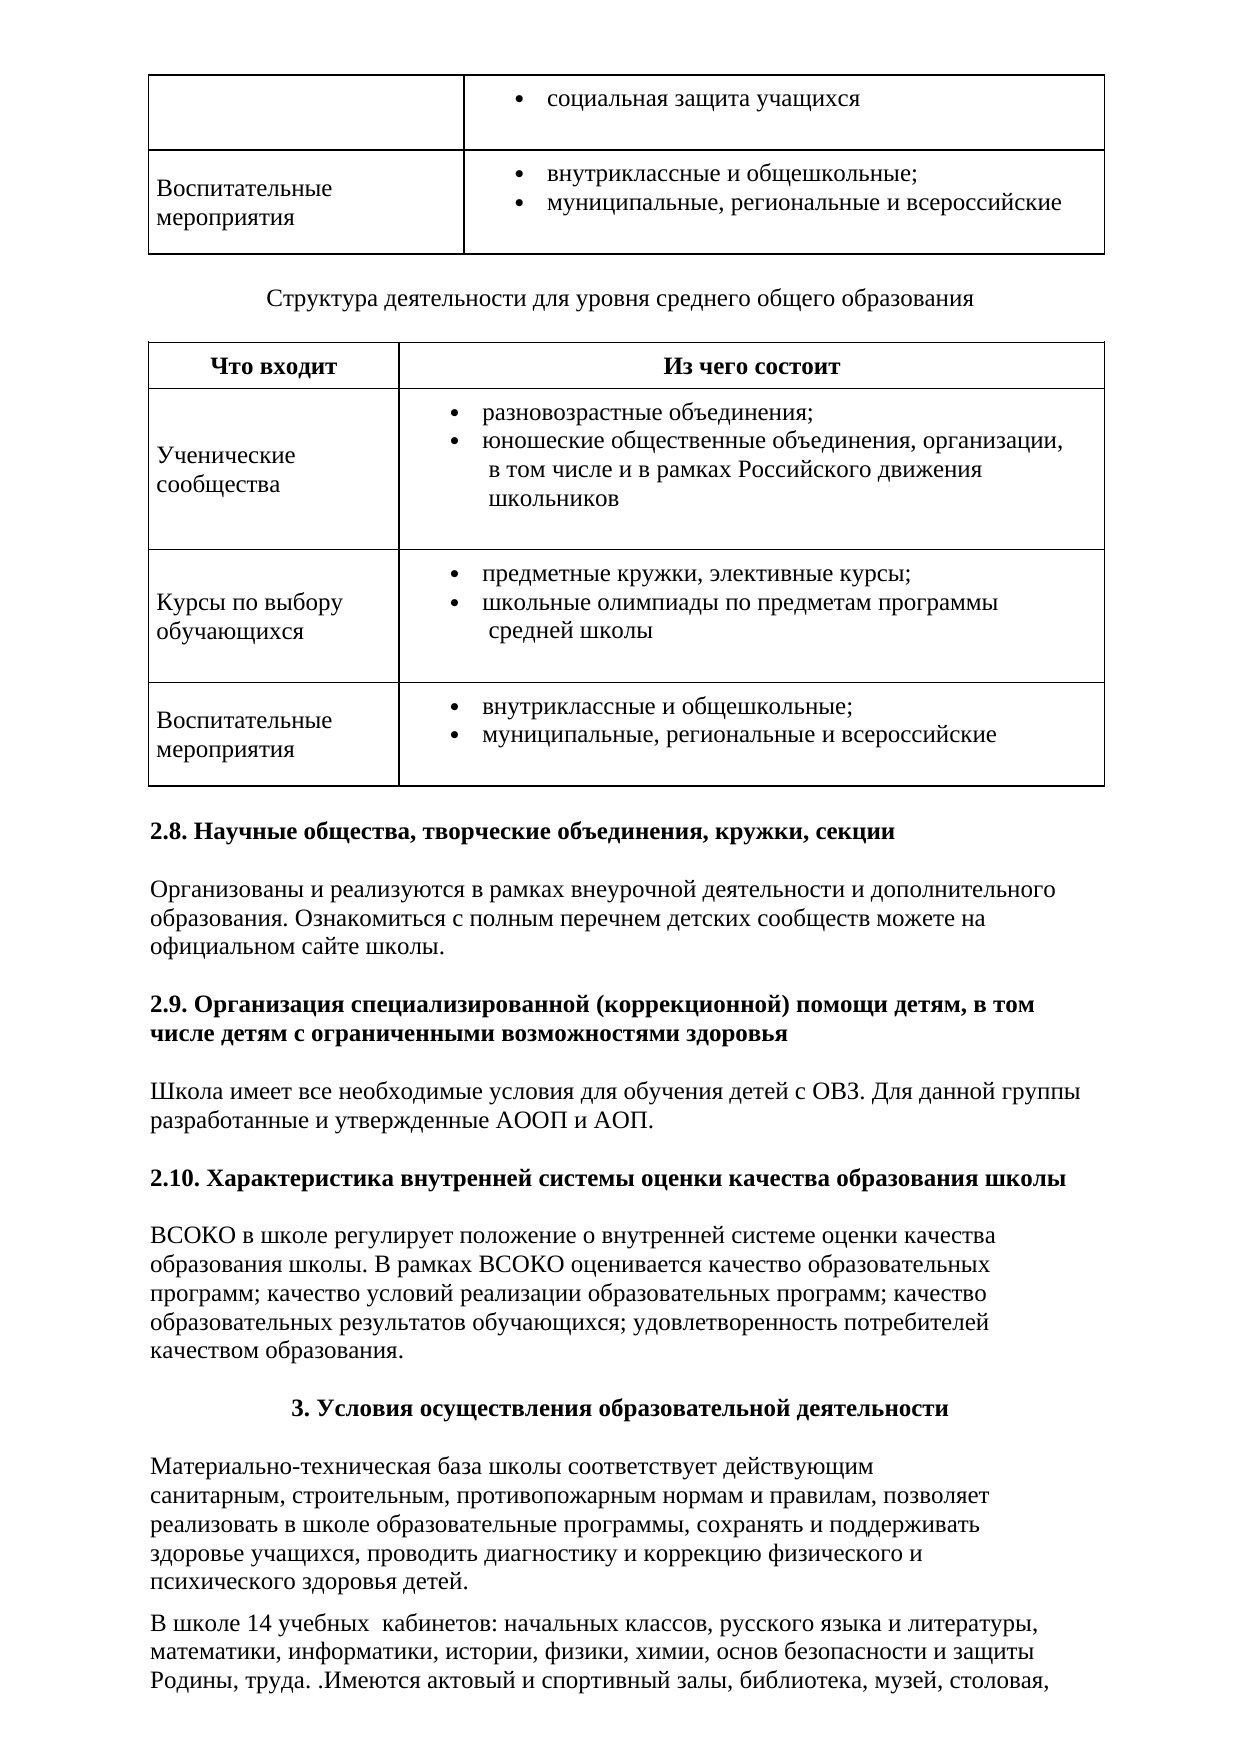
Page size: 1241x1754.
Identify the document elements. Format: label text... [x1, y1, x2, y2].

table_cell разновозрастные объединения; юношеские общественные объединения, организации, в том числе и в рамках Российского движения школьников [400, 389, 1104, 549]
table_cell предметные кружки, элективные курсы; школьные олимпиады по предметам программы средней школы [400, 550, 1104, 681]
table_cell внутриклассные и общешкольные; муниципальные, региональные и всероссийские [465, 151, 1104, 253]
table_cell Воспитательные мероприятия [149, 683, 398, 785]
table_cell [149, 76, 463, 149]
text ВСОКО в школе регулирует положение о внутренней системе оценки качества образования школы. В рамках ВСОКО оценивается качество образовательных программ; качество условий реализации образовательных программ; качество образовательных результатов обучающихся; удовлетворенность потребителей качеством образования. [150, 1221, 1090, 1364]
table_header Из чего состоит [400, 343, 1104, 387]
text 2.9. Организация специализированной (коррекционной) помощи детям, в том числе детям с ограниченными возможностями здоровья [150, 989, 1090, 1047]
text 2.10. Характеристика внутренней системы оценки качества образования школы [150, 1163, 1090, 1191]
table_cell Курсы по выбору обучающихся [149, 550, 398, 681]
text 2.8. Научные общества, творческие объединения, кружки, секции [150, 816, 1090, 845]
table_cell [465, 76, 1104, 149]
table_cell внутриклассные и общешкольные; муниципальные, региональные и всероссийские [400, 683, 1104, 785]
table_cell Воспитательные мероприятия [149, 151, 463, 253]
table_header Что входит [149, 343, 398, 387]
text Материально-техническая база школы соответствует действующим санитарным, строительным, противопожарным нормам и правилам, позволяет реализовать в школе образовательные программы, сохранять и поддерживать здоровье учащихся, проводить диагностику и коррекцию физического и психического здоровья детей. [150, 1451, 1002, 1595]
table_cell Ученические сообщества [149, 389, 398, 549]
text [150, 1608, 1090, 1694]
text Школа имеет все необходимые условия для обучения детей с ОВЗ. Для данной группы разработанные и утвержденные АООП и АОП. [150, 1076, 1090, 1133]
text Организованы и реализуются в рамках внеурочной деятельности и дополнительного образования. Ознакомиться с полным перечнем детских сообществ можете на официальном сайте школы. [150, 874, 1090, 960]
text 3. Условия осуществления образовательной деятельности [150, 1393, 1090, 1422]
text Структура деятельности для уровня среднего общего образования [150, 283, 1090, 312]
